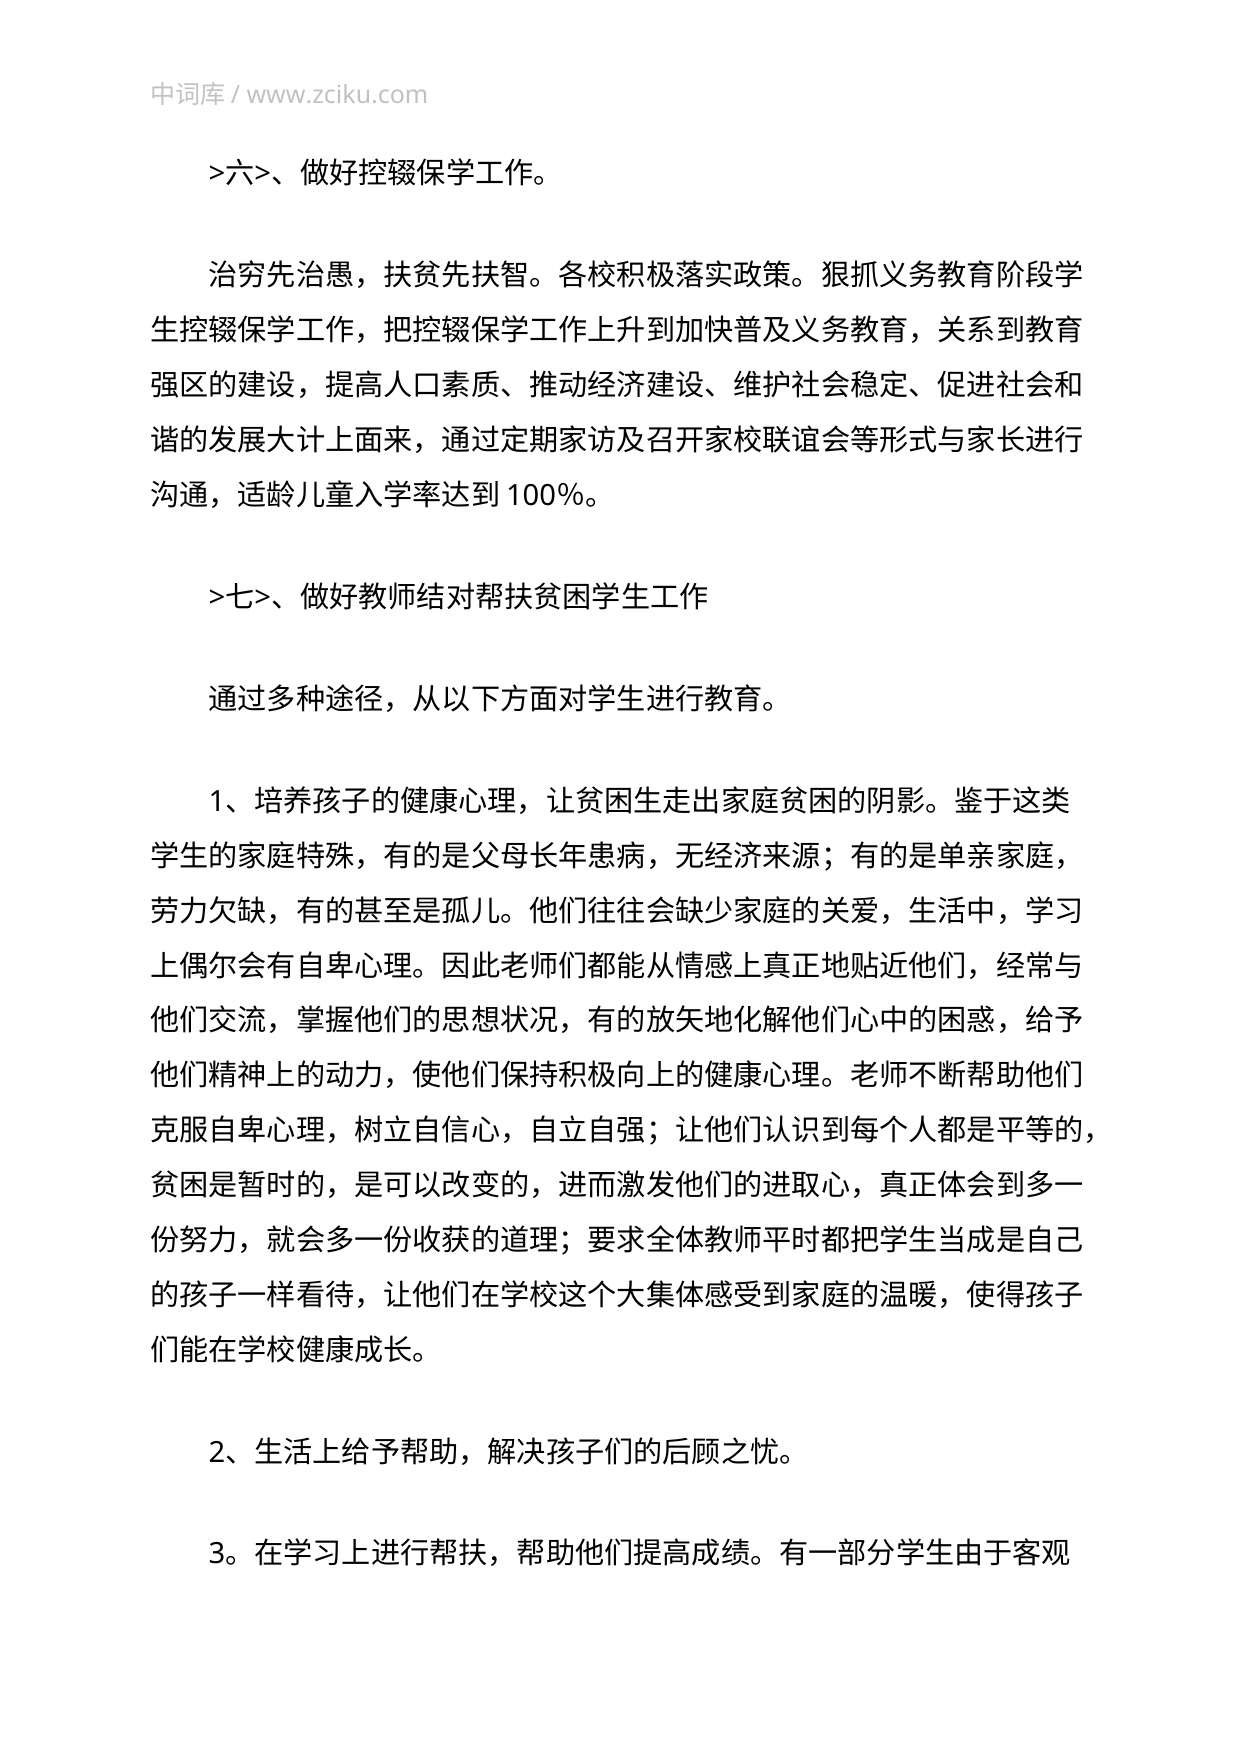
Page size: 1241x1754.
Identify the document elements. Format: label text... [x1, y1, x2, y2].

text >七>、做好教师结对帮扶贫困学生工作 [150, 573, 1090, 616]
text 1、培养孩子的健康心理，让贫困生走出家庭贫困的阴影。鉴于这类学生的家庭特殊，有的是父母长年患病，无经济来源；有的是单亲家庭，劳力欠缺，有的甚至是孤儿。他们往往会缺少家庭的关爱，生活中，学习上偶尔会有自卑心理。因此老师们都能从情感上真正地贴近他们，经常与他们交流，掌握他们的思想状况，有的放矢地化解他们心中的困惑，给予他们精神上的动力，使他们保持积极向上的健康心理。老师不断帮助他们克服自卑心理，树立自信心，自立自强；让他们认识到每个人都是平等的，贫困是暂时的，是可以改变的，进而激发他们的进取心，真正体会到多一份努力，就会多一份收获的道理；要求全体教师平时都把学生当成是自己的孩子一样看待，让他们在学校这个大集体感受到家庭的温暖，使得孩子们能在学校健康成长。 [150, 777, 1090, 1369]
text >六>、做好控辍保学工作。 [150, 150, 1090, 192]
text 治穷先治愚，扶贫先扶智。各校积极落实政策。狠抓义务教育阶段学生控辍保学工作，把控辍保学工作上升到加快普及义务教育，关系到教育强区的建设，提高人口素质、推动经济建设、维护社会稳定、促进社会和谐的发展大计上面来，通过定期家访及召开家校联谊会等形式与家长进行沟通，适龄儿童入学率达到100％。 [150, 252, 1090, 514]
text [150, 1530, 1090, 1572]
text 2、生活上给予帮助，解决孩子们的后顾之忧。 [150, 1428, 1090, 1471]
text 通过多种途径，从以下方面对学生进行教育。 [150, 676, 1090, 718]
